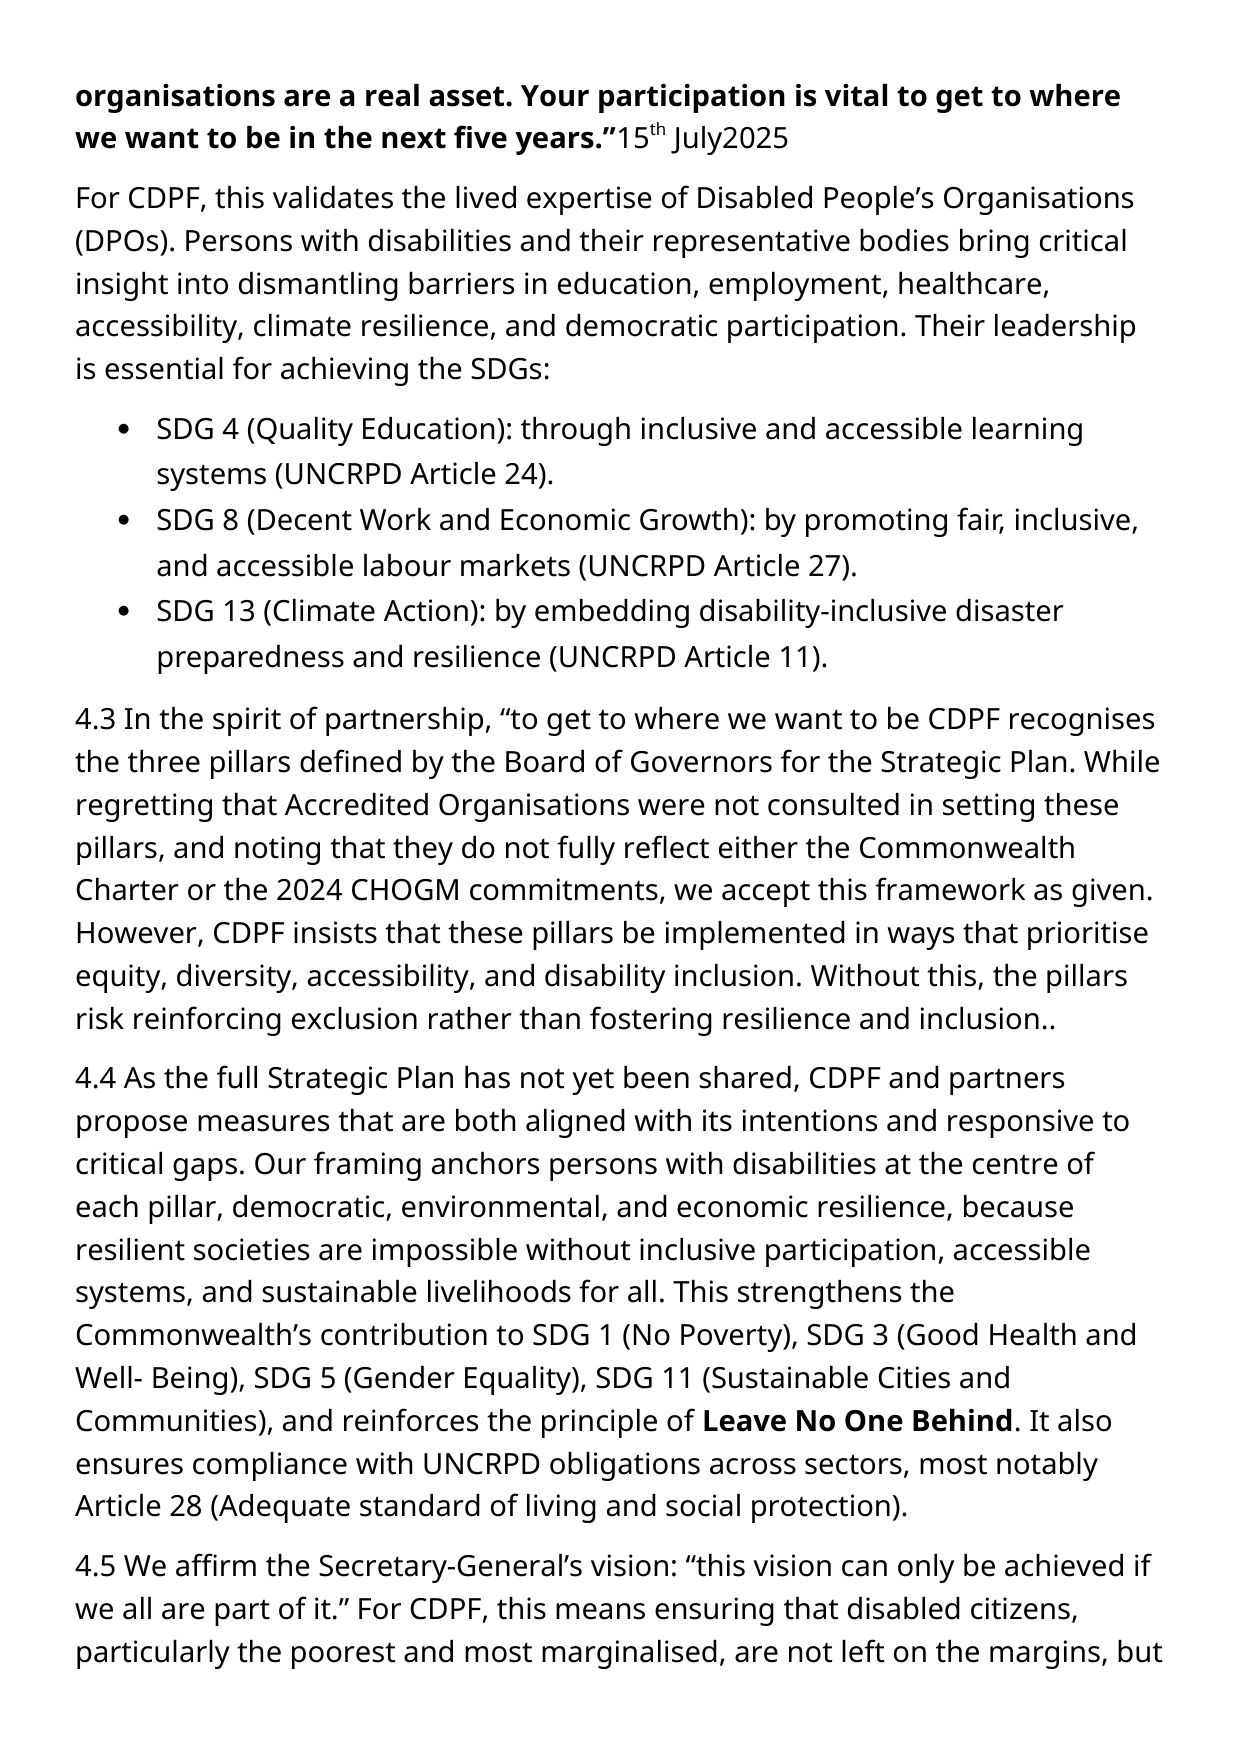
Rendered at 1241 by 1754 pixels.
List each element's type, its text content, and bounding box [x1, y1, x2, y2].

text For CDPF, this validates the lived expertise of Disabled People’s Organisations (DPOs). Persons with disabilities and their representative bodies bring critical insight into dismantling barriers in education, employment, healthcare, accessibility, climate resilience, and democratic participation. Their leadership is essential for achieving the SDGs: [75, 177, 1165, 388]
list SDG 8 (Decent Work and Economic Growth): by promoting fair, inclusive, and accessible labour markets (UNCRPD Article 27). [119, 499, 1165, 584]
text 4.4 As the full Strategic Plan has not yet been shared, CDPF and partners propose measures that are both aligned with its intentions and responsive to critical gaps. Our framing anchors persons with disabilities at the centre of each pillar, democratic, environmental, and economic resilience, because resilient societies are impossible without inclusive participation, accessible systems, and sustainable livelihoods for all. This strengthens the Commonwealth’s contribution to SDG 1 (No Poverty), SDG 3 (Good Health and Well- Being), SDG 5 (Gender Equality), SDG 11 (Sustainable Cities and Communities), and reinforces the principle of Leave No One Behind. It also ensures compliance with UNCRPD obligations across sectors, most notably Article 28 (Adequate standard of living and social protection). [75, 1058, 1165, 1525]
list SDG 4 (Quality Education): through inclusive and accessible learning systems (UNCRPD Article 24). [119, 408, 1165, 493]
list SDG 13 (Climate Action): by embedding disability-inclusive disaster preparedness and resilience (UNCRPD Article 11). [119, 591, 1165, 676]
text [75, 1545, 1165, 1671]
text 4.3 In the spirit of partnership, “to get to where we want to be CDPF recognises the three pillars defined by the Board of Governors for the Strategic Plan. While regretting that Accredited Organisations were not consulted in setting these pillars, and noting that they do not fully reflect either the Commonwealth Charter or the 2024 CHOGM commitments, we accept this framework as given. However, CDPF insists that these pillars be implemented in ways that prioritise equity, diversity, accessibility, and disability inclusion. Without this, the pillars risk reinforcing exclusion rather than fostering resilience and inclusion.. [75, 698, 1165, 1038]
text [75, 75, 1165, 157]
